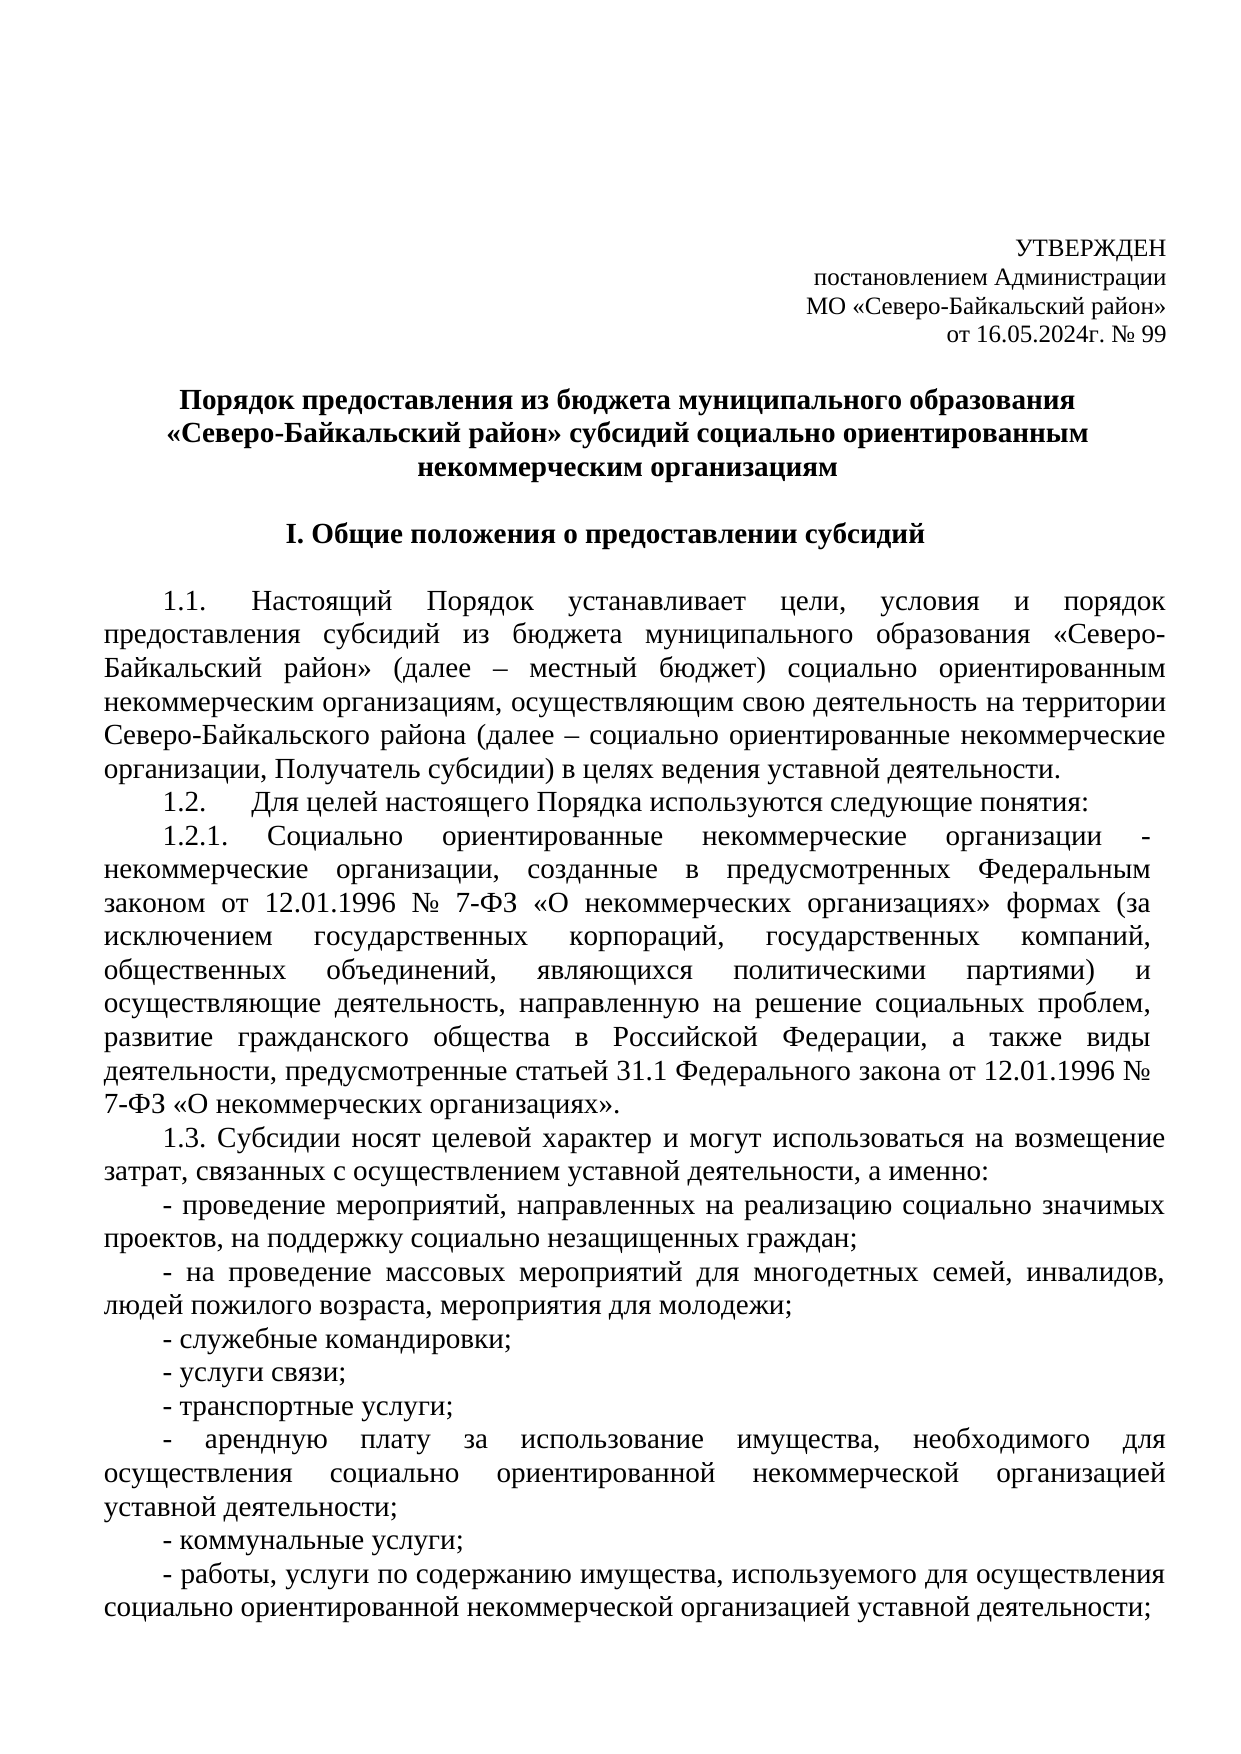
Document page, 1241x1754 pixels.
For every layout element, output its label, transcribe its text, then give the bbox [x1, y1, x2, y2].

text - проведение мероприятий, направленных на реализацию социально значимых проектов, на поддержку социально незащищенных граждан; [103, 1187, 1166, 1254]
list Для целей настоящего Порядка используются следующие понятия: [103, 784, 1166, 818]
text МО «Северо-Байкальский район» [44, 291, 1166, 319]
text - служебные командировки; [103, 1321, 1166, 1354]
text постановлением Администрации [44, 262, 1166, 291]
text 1.3. Субсидии носят целевой характер и могут использоваться на возмещение затрат, связанных с осуществлением уставной деятельности, а именно: [103, 1120, 1166, 1187]
title I. Общие положения о предоставлении субсидий [44, 516, 1166, 549]
text от 16.05.2024г. № 99 [44, 319, 1166, 348]
list Настоящий Порядок устанавливает цели, условия и порядок предоставления субсидий из бюджета муниципального образования «Северо-Байкальский район» (далее – местный бюджет) социально ориентированным некоммерческим организациям, осуществляющим свою деятельность на территории Северо-Байкальского района (далее – социально ориентированные некоммерческие организации, Получатель субсидии) в целях ведения уставной деятельности. [103, 583, 1166, 784]
text 1.2.1. Социально ориентированные некоммерческие организации - некоммерческие организации, созданные в предусмотренных Федеральным законом от 12.01.1996 № 7-ФЗ «О некоммерческих организациях» формах (за исключением государственных корпораций, государственных компаний, общественных объединений, являющихся политическими партиями) и осуществляющие деятельность, направленную на решение социальных проблем, развитие гражданского общества в Российской Федерации, а также виды деятельности, предусмотренные статьей 31.1 Федерального закона от 12.01.1996 № 7-ФЗ «О некоммерческих организациях». [103, 818, 1152, 1120]
text - коммунальные услуги; [103, 1522, 1166, 1556]
text - арендную плату за использование имущества, необходимого для осуществления социально ориентированной некоммерческой организацией уставной деятельности; [103, 1422, 1166, 1522]
text «Северо-Байкальский район» субсидий социально ориентированным некоммерческим организациям [103, 415, 1152, 482]
text - транспортные услуги; [103, 1388, 1166, 1422]
text - услуги связи; [103, 1354, 1166, 1388]
text УТВЕРЖДЕН [44, 233, 1166, 262]
text - работы, услуги по содержанию имущества, используемого для осуществления социально ориентированной некоммерческой организацией уставной деятельности; [103, 1556, 1166, 1623]
text Порядок предоставления из бюджета муниципального образования [103, 382, 1152, 415]
text - на проведение массовых мероприятий для многодетных семей, инвалидов, людей пожилого возраста, мероприятия для молодежи; [103, 1254, 1166, 1321]
